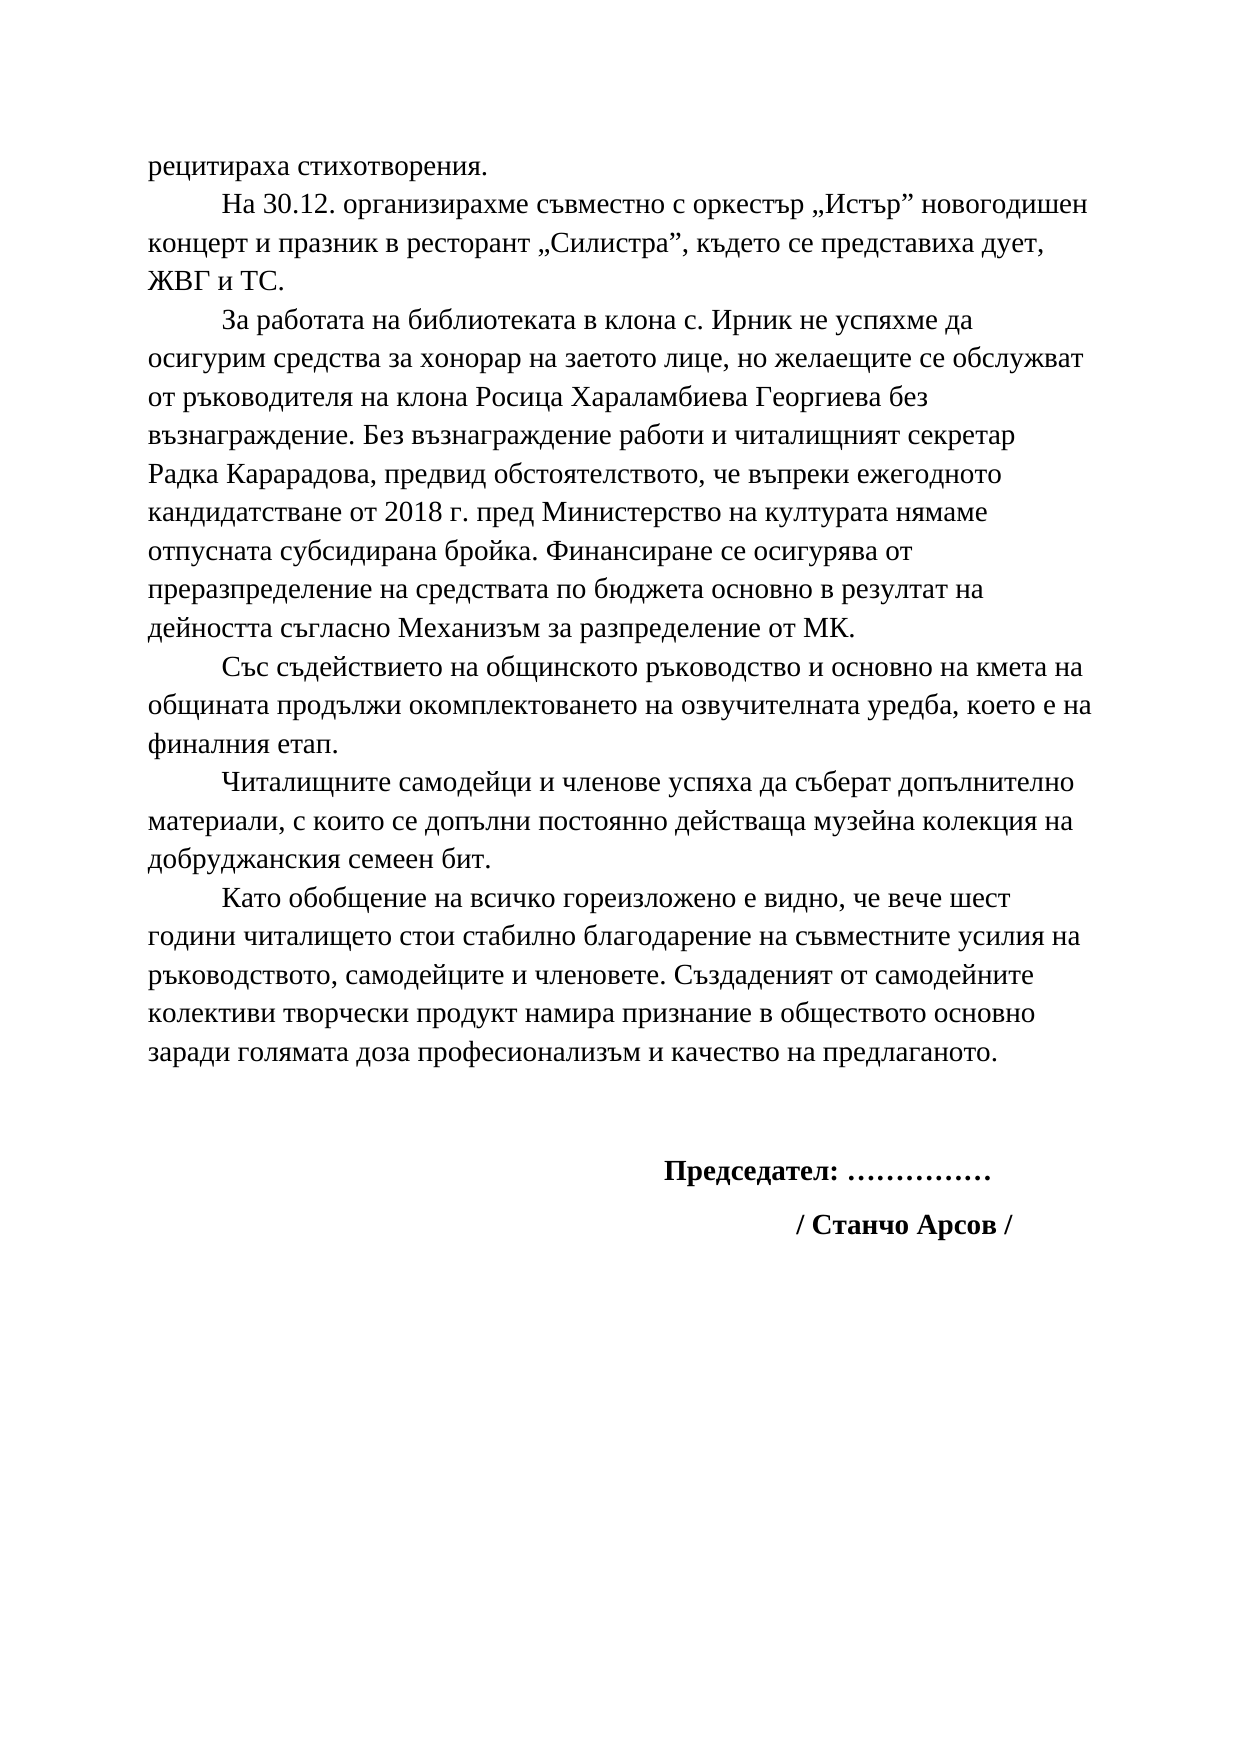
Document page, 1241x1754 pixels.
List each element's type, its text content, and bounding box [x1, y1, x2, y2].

text / Станчо Арсов / [148, 1207, 1093, 1241]
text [148, 148, 1093, 1068]
text Председател: …………… [590, 1153, 1093, 1186]
